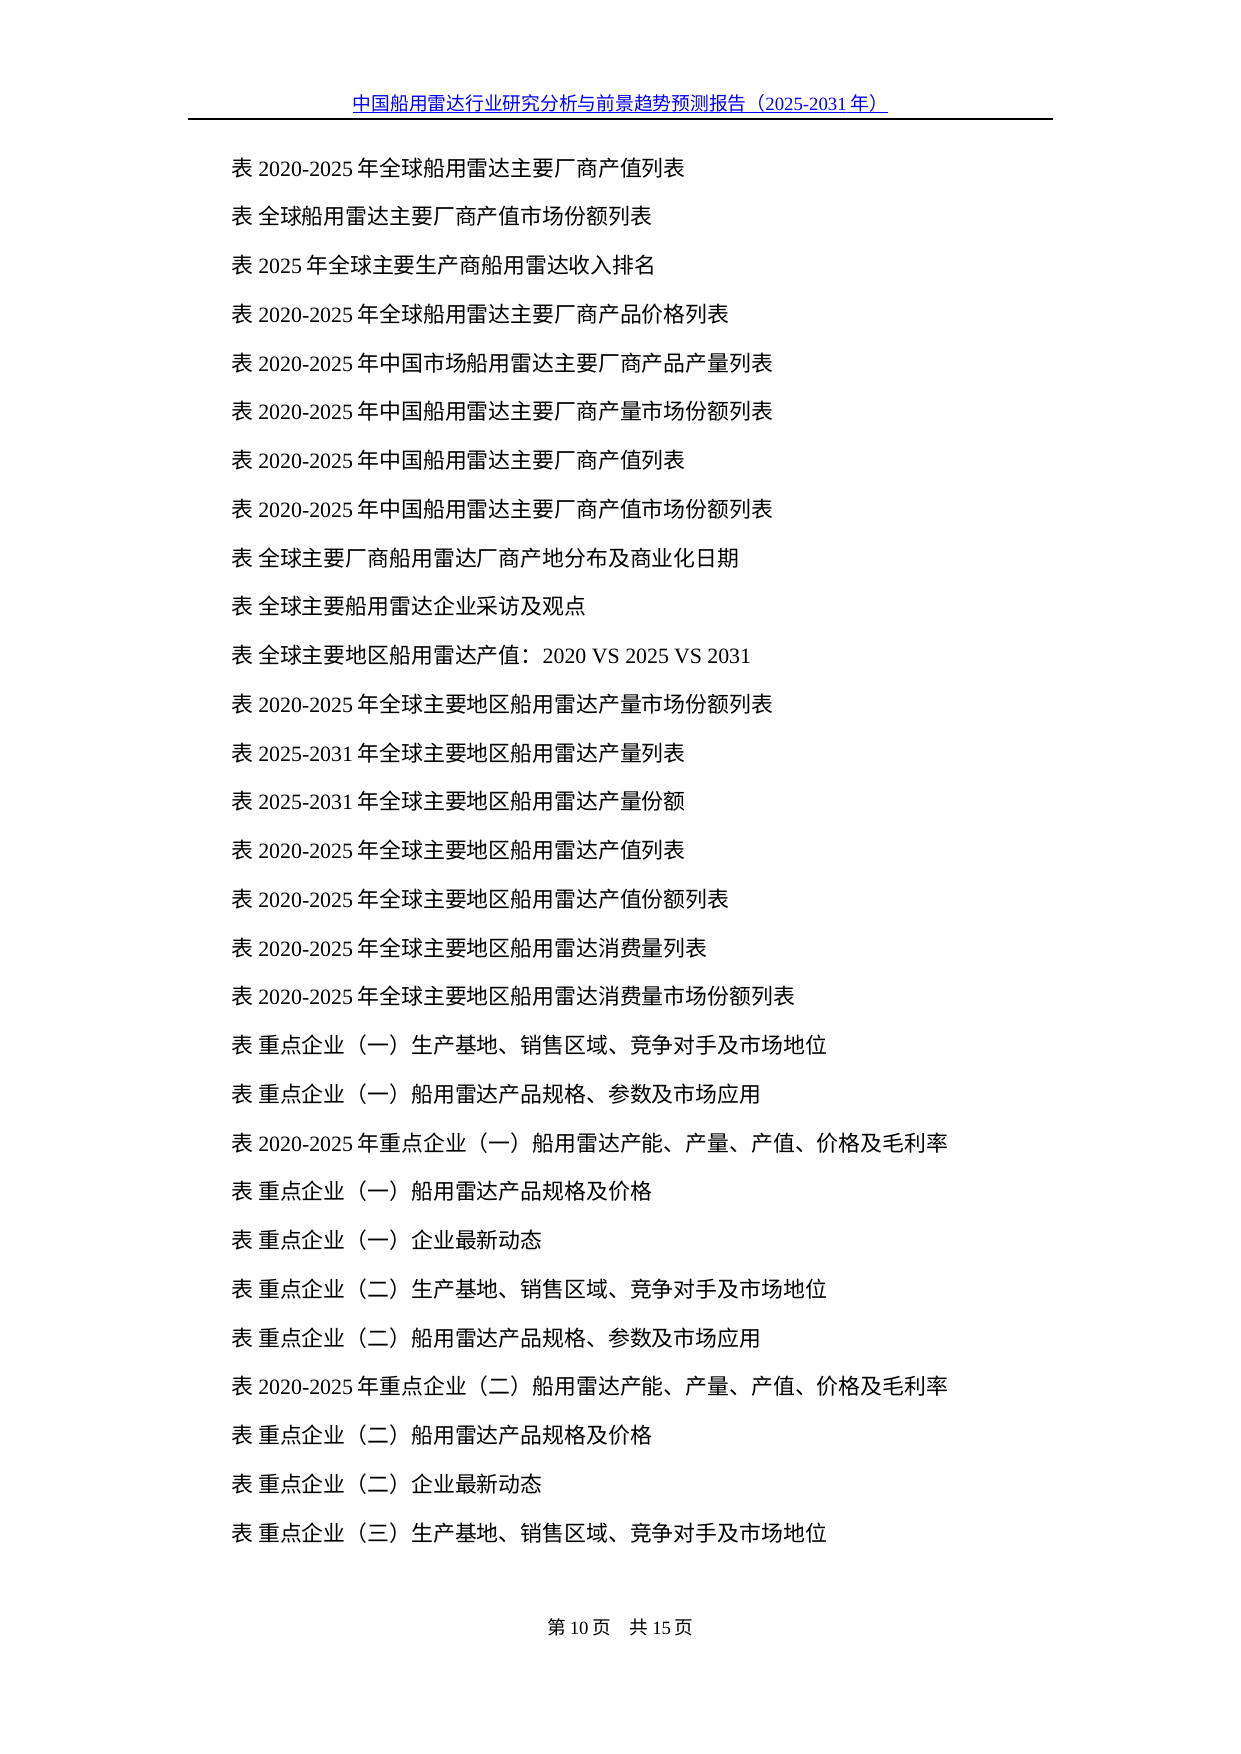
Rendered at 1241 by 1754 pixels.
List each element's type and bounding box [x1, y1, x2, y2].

text [187, 150, 1053, 1548]
